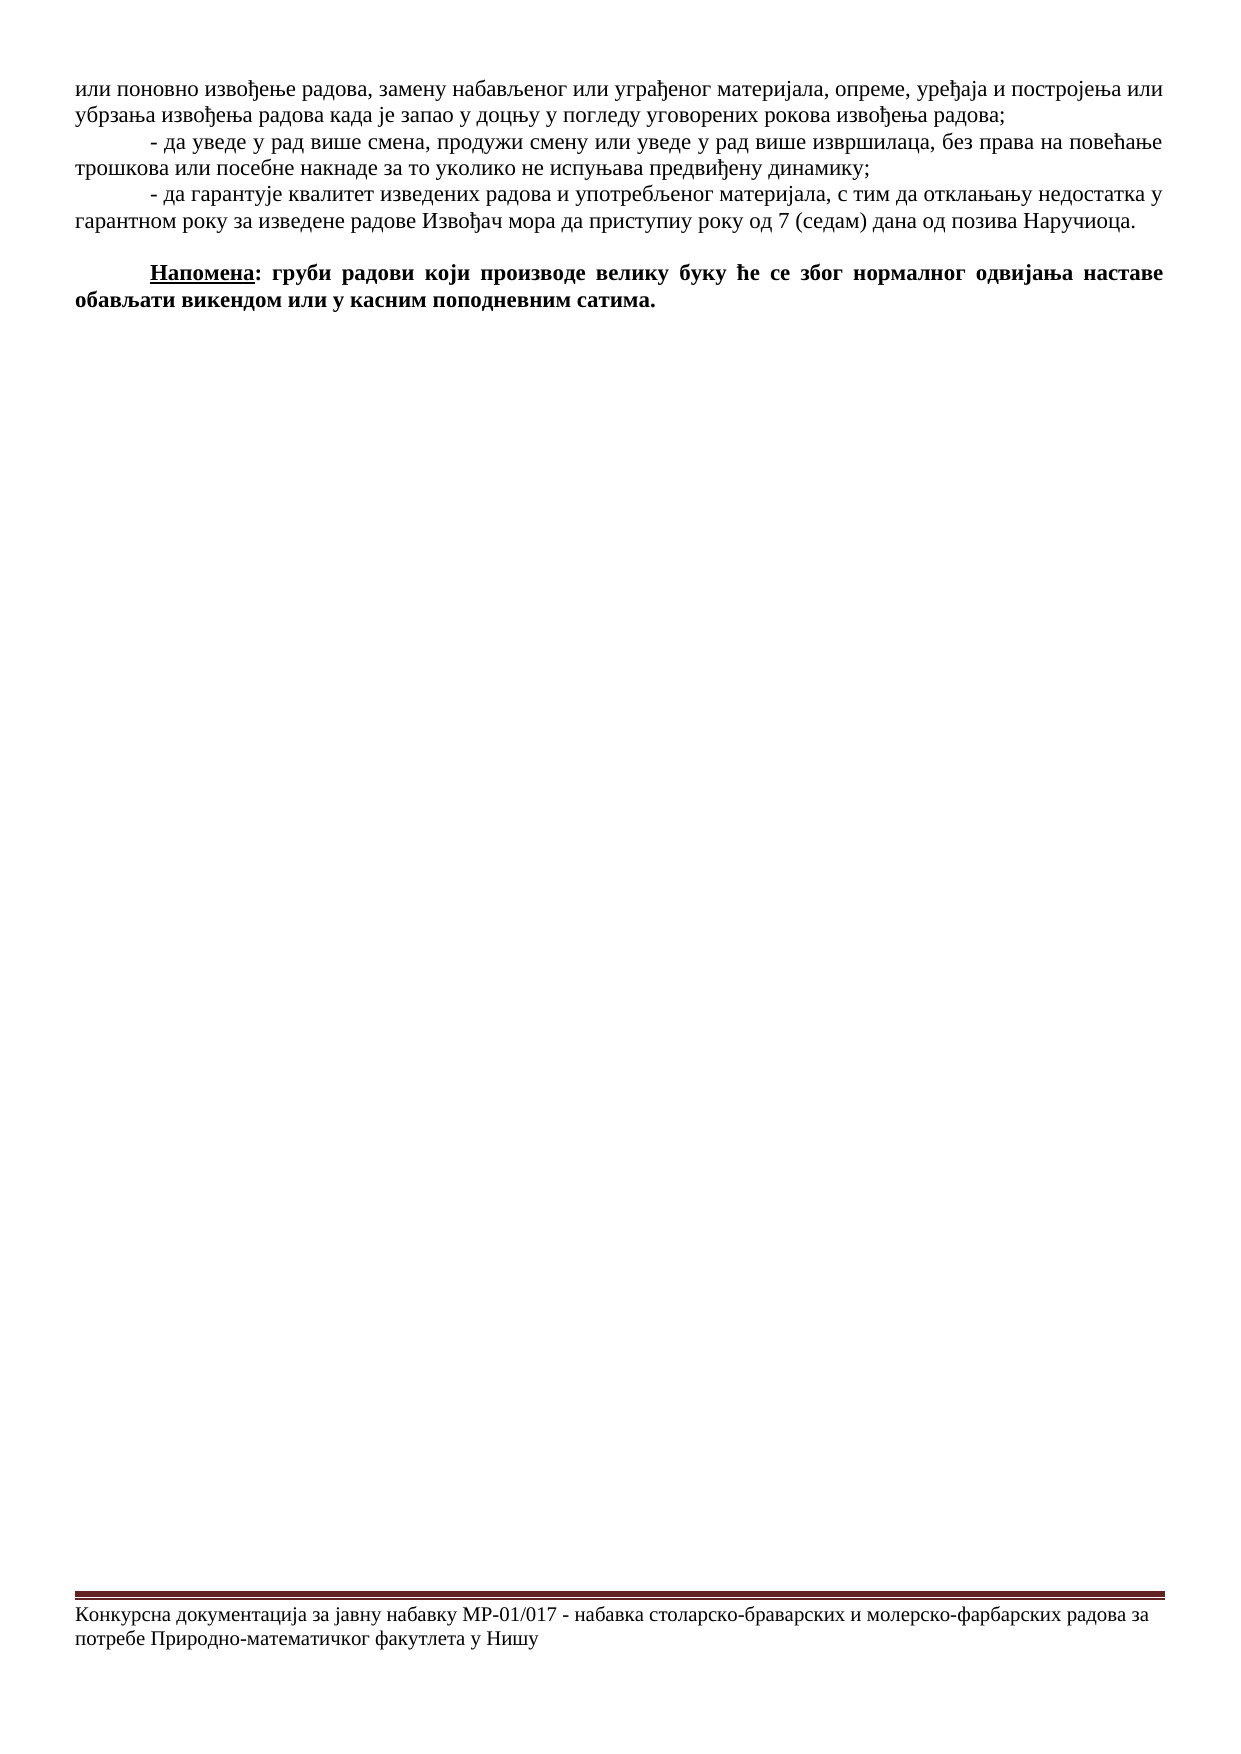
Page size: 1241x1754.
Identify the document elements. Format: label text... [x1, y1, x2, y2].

text - да гарантује квалитет изведених радова и употребљеног материјала, с тим да отклањању недостатка у гарантном року за изведене радове Извођач мора да приступиу року од 7 (седам) дана од позива Наручиоца. [75, 180, 1165, 233]
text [75, 75, 1165, 128]
text - да уведе у рад више смена, продужи смену или уведе у рад више извршилаца, без права на повећање трошкова или посебне накнаде за то уколико не испуњава предвиђену динамику; [75, 128, 1165, 180]
text Напомена: груби радови који производе велику буку ће се због нормалног одвијања наставе обављати викендом или у касним поподневним сатима. [75, 259, 1165, 312]
